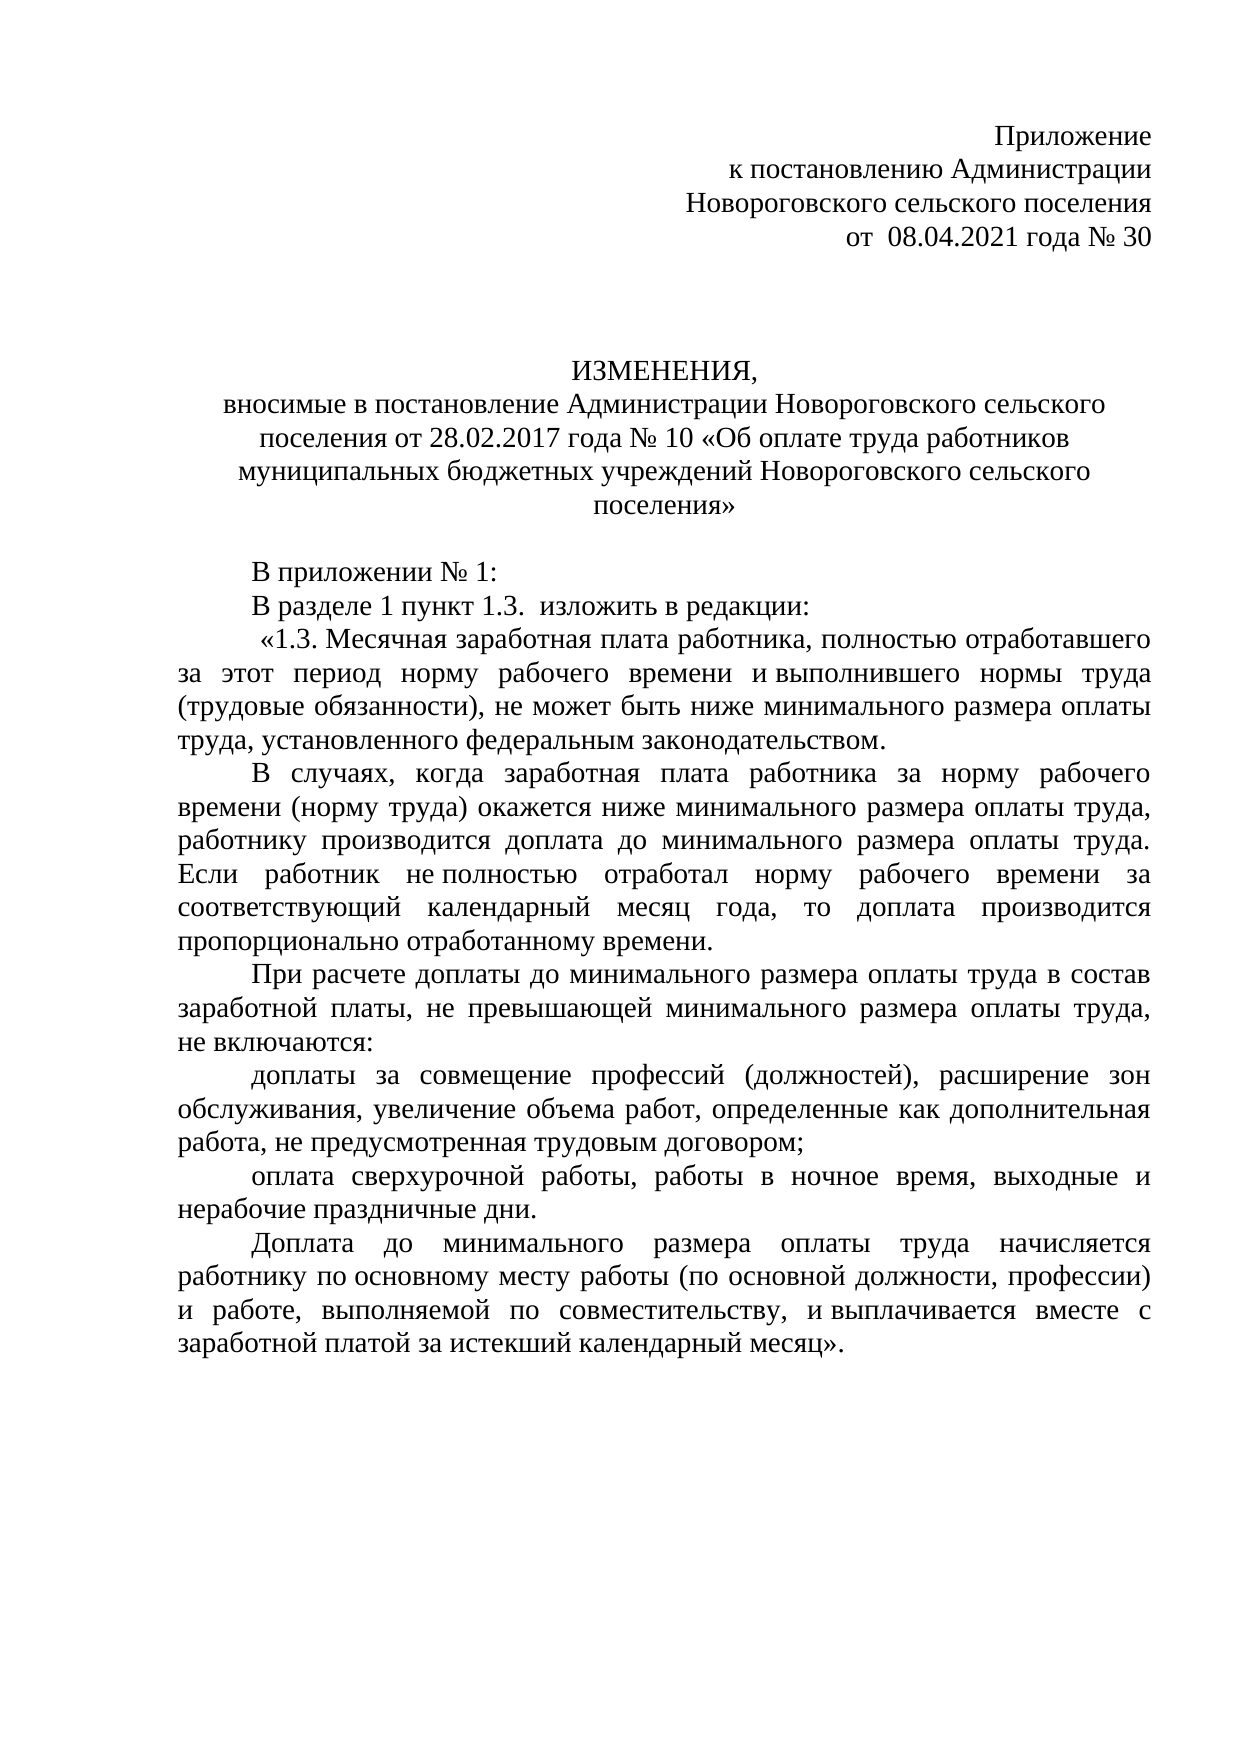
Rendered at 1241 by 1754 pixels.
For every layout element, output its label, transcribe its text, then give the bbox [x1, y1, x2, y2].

text оплата сверхурочной работы, работы в ночное время, выходные и нерабочие праздничные дни. [177, 1158, 1152, 1225]
text В разделе 1 пункт 1.3. изложить в редакции: [251, 588, 1152, 621]
text доплаты за совмещение профессий (должностей), расширение зон обслуживания, увеличение объема работ, определенные как дополнительная работа, не предусмотренная трудовым договором; [177, 1057, 1152, 1158]
text «1.3. Месячная заработная плата работника, полностью отработавшего за этот период норму рабочего времени и выполнившего нормы труда (трудовые обязанности), не может быть ниже минимального размера оплаты труда, установленного федеральным законодательством. [177, 621, 1152, 755]
text Приложение [177, 118, 1152, 152]
text к постановлению Администрации [177, 152, 1152, 185]
text Новороговского сельского поселения [177, 185, 1152, 219]
text В случаях, когда заработная плата работника за норму рабочего времени (норму труда) окажется ниже минимального размера оплаты труда, работнику производится доплата до минимального размера оплаты труда. Если работник не полностью отработал норму рабочего времени за соответствующий календарный месяц года, то доплата производится пропорционально отработанному времени. [177, 755, 1152, 957]
text В приложении № 1: [251, 554, 1152, 588]
text ИЗМЕНЕНИЯ, [177, 353, 1152, 386]
text от 08.04.2021 года № 30 [177, 219, 1152, 252]
text Доплата до минимального размера оплаты труда начисляется работнику по основному месту работы (по основной должности, профессии) и работе, выполняемой по совместительству, и выплачивается вместе с заработной платой за истекший календарный месяц». [177, 1225, 1152, 1359]
text При расчете доплаты до минимального размера оплаты труда в состав заработной платы, не превышающей минимального размера оплаты труда, не включаются: [177, 957, 1152, 1057]
text вносимые в постановление Администрации Новороговского сельского поселения от 28.02.2017 года № 10 «Об оплате труда работников муниципальных бюджетных учреждений Новороговского сельского поселения» [177, 386, 1152, 521]
